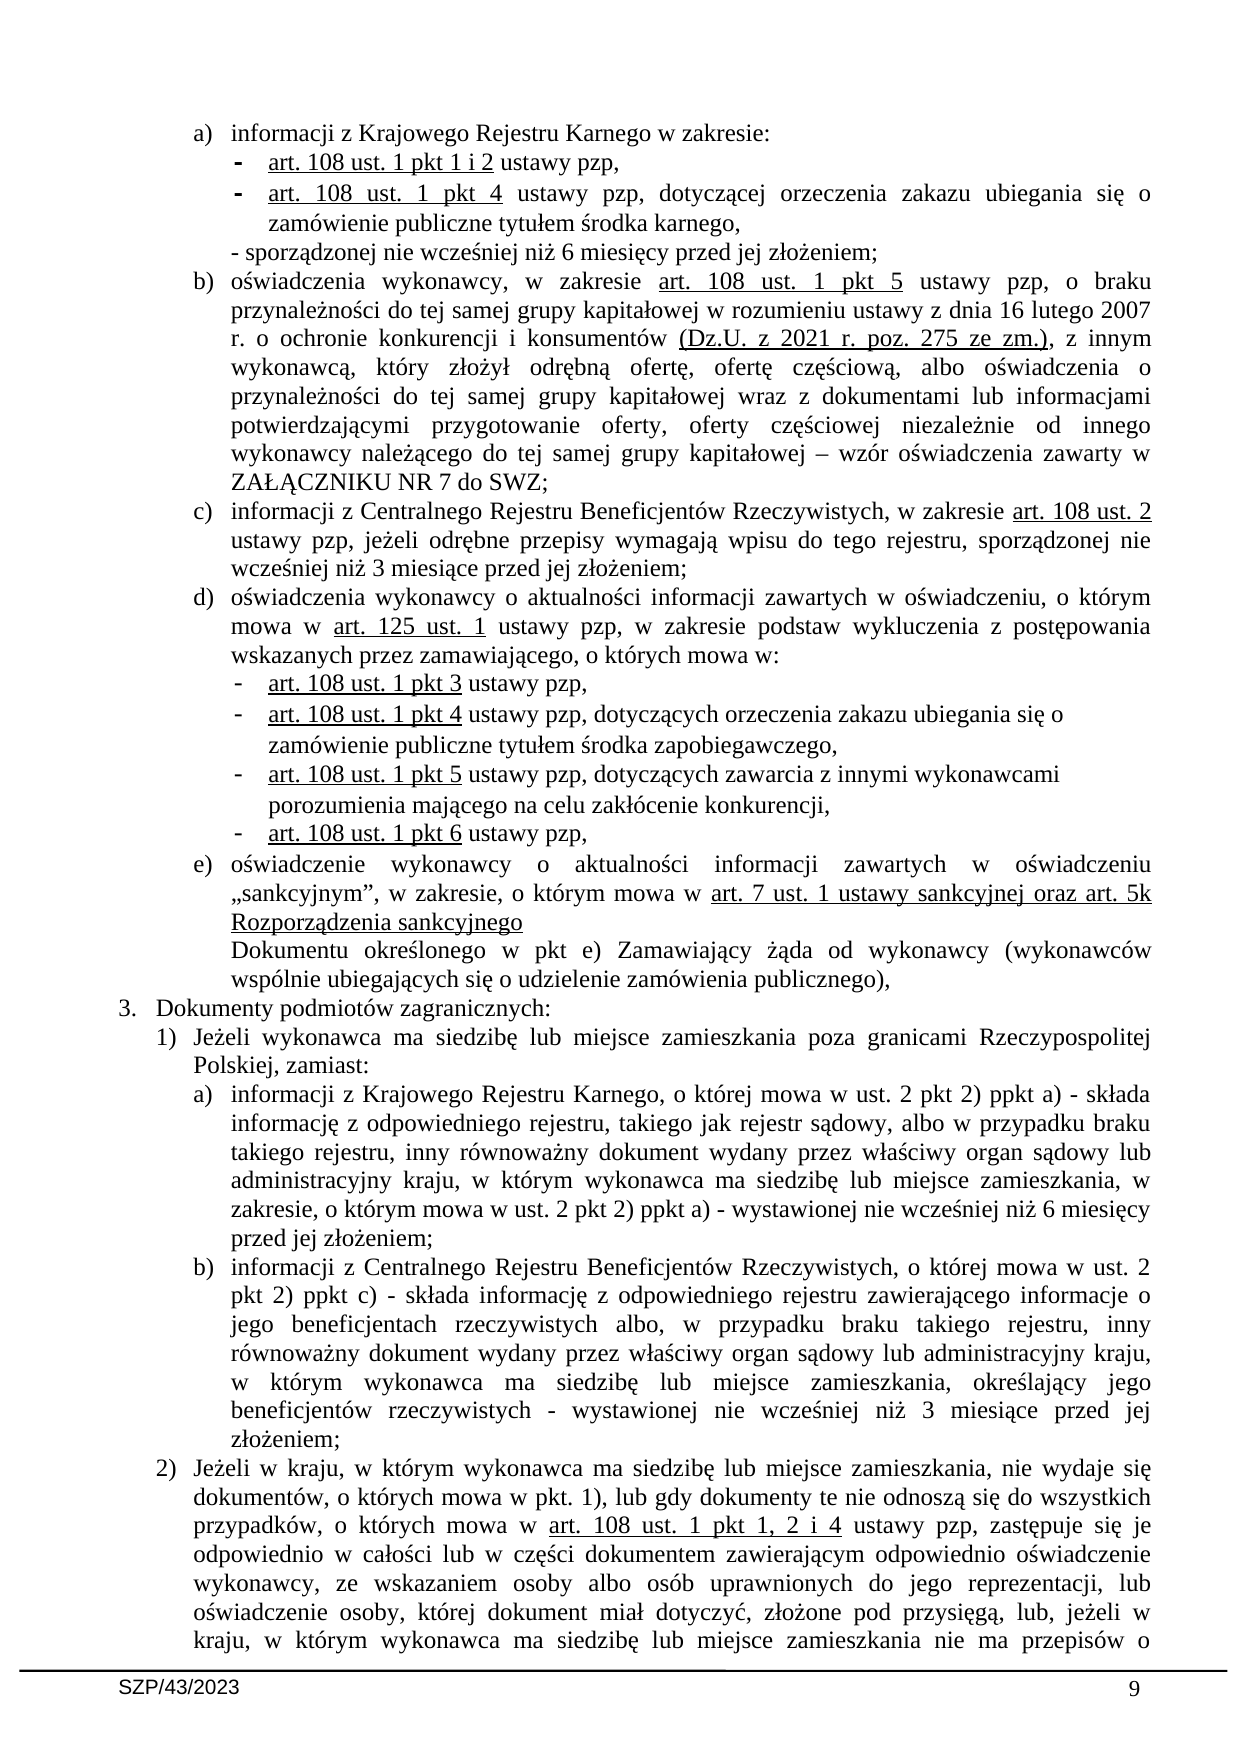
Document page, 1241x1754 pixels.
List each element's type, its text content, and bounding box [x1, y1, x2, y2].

list art. 108 ust. 1 pkt 5 ustawy pzp, dotyczących zawarcia z innymi wykonawcami porozumienia mającego na celu zakłócenie konkurencji, [231, 759, 1152, 818]
list informacji z Centralnego Rejestru Beneficjentów Rzeczywistych, o której mowa w ust. 2 pkt 2) ppkt c) - składa informację z odpowiedniego rejestru zawierającego informacje o jego beneficjentach rzeczywistych albo, w przypadku braku takiego rejestru, inny równoważny dokument wydany przez właściwy organ sądowy lub administracyjny kraju, w którym wykonawca ma siedzibę lub miejsce zamieszkania, określający jego beneficjentów rzeczywistych - wystawionej nie wcześniej niż 3 miesiące przed jej złożeniem; [193, 1252, 1152, 1453]
list art. 108 ust. 1 pkt 4 ustawy pzp, dotyczących orzeczenia zakazu ubiegania się o zamówienie publiczne tytułem środka zapobiegawczego, [231, 699, 1152, 759]
list Jeżeli wykonawca ma siedzibę lub miejsce zamieszkania poza granicami Rzeczypospolitej Polskiej, zamiast: [156, 1022, 1152, 1079]
list oświadczenia wykonawcy o aktualności informacji zawartych w oświadczeniu, o którym mowa w art. 125 ust. 1 ustawy pzp, w zakresie podstaw wykluczenia z postępowania wskazanych przez zamawiającego, o których mowa w: [193, 582, 1152, 668]
list art. 108 ust. 1 pkt 6 ustawy pzp, [231, 818, 1152, 849]
list art. 108 ust. 1 pkt 3 ustawy pzp, [231, 668, 1152, 699]
list art. 108 ust. 1 pkt 4 ustawy pzp, dotyczącej orzeczenia zakazu ubiegania się o zamówienie publiczne tytułem środka karnego, [231, 178, 1152, 237]
list informacji z Krajowego Rejestru Karnego w zakresie: [193, 118, 1152, 147]
list art. 108 ust. 1 pkt 1 i 2 ustawy pzp, [231, 147, 1152, 178]
list oświadczenia wykonawcy, w zakresie art. 108 ust. 1 pkt 5 ustawy pzp, o braku przynależności do tej samej grupy kapitałowej w rozumieniu ustawy z dnia 16 lutego 2007 r. o ochronie konkurencji i konsumentów (Dz.U. z 2021 r. poz. 275 ze zm.), z innym wykonawcą, który złożył odrębną ofertę, ofertę częściową, albo oświadczenia o przynależności do tej samej grupy kapitałowej wraz z dokumentami lub informacjami potwierdzającymi przygotowanie oferty, oferty częściowej niezależnie od innego wykonawcy należącego do tej samej grupy kapitałowej – wzór oświadczenia zawarty w ZAŁĄCZNIKU NR 7 do SWZ; [193, 266, 1152, 496]
list informacji z Centralnego Rejestru Beneficjentów Rzeczywistych, w zakresie art. 108 ust. 2 ustawy pzp, jeżeli odrębne przepisy wymagają wpisu do tego rejestru, sporządzonej nie wcześniej niż 3 miesiące przed jej złożeniem; [193, 496, 1152, 582]
list oświadczenie wykonawcy o aktualności informacji zawartych w oświadczeniu „sankcyjnym”, w zakresie, o którym mowa w art. 7 ust. 1 ustawy sankcyjnej oraz art. 5k Rozporządzenia sankcyjnego [193, 849, 1152, 936]
list Dokumenty podmiotów zagranicznych: [118, 993, 1152, 1022]
list informacji z Krajowego Rejestru Karnego, o której mowa w ust. 2 pkt 2) ppkt a) - składa informację z odpowiedniego rejestru, takiego jak rejestr sądowy, albo w przypadku braku takiego rejestru, inny równoważny dokument wydany przez właściwy organ sądowy lub administracyjny kraju, w którym wykonawca ma siedzibę lub miejsce zamieszkania, w zakresie, o którym mowa w ust. 2 pkt 2) ppkt a) - wystawionej nie wcześniej niż 6 miesięcy przed jej złożeniem; [193, 1079, 1152, 1252]
text - sporządzonej nie wcześniej niż 6 miesięcy przed jej złożeniem; [231, 237, 1152, 266]
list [156, 1453, 1152, 1654]
list Dokumentu określonego w pkt e) Zamawiający żąda od wykonawcy (wykonawców wspólnie ubiegających się o udzielenie zamówienia publicznego), [231, 936, 1152, 993]
